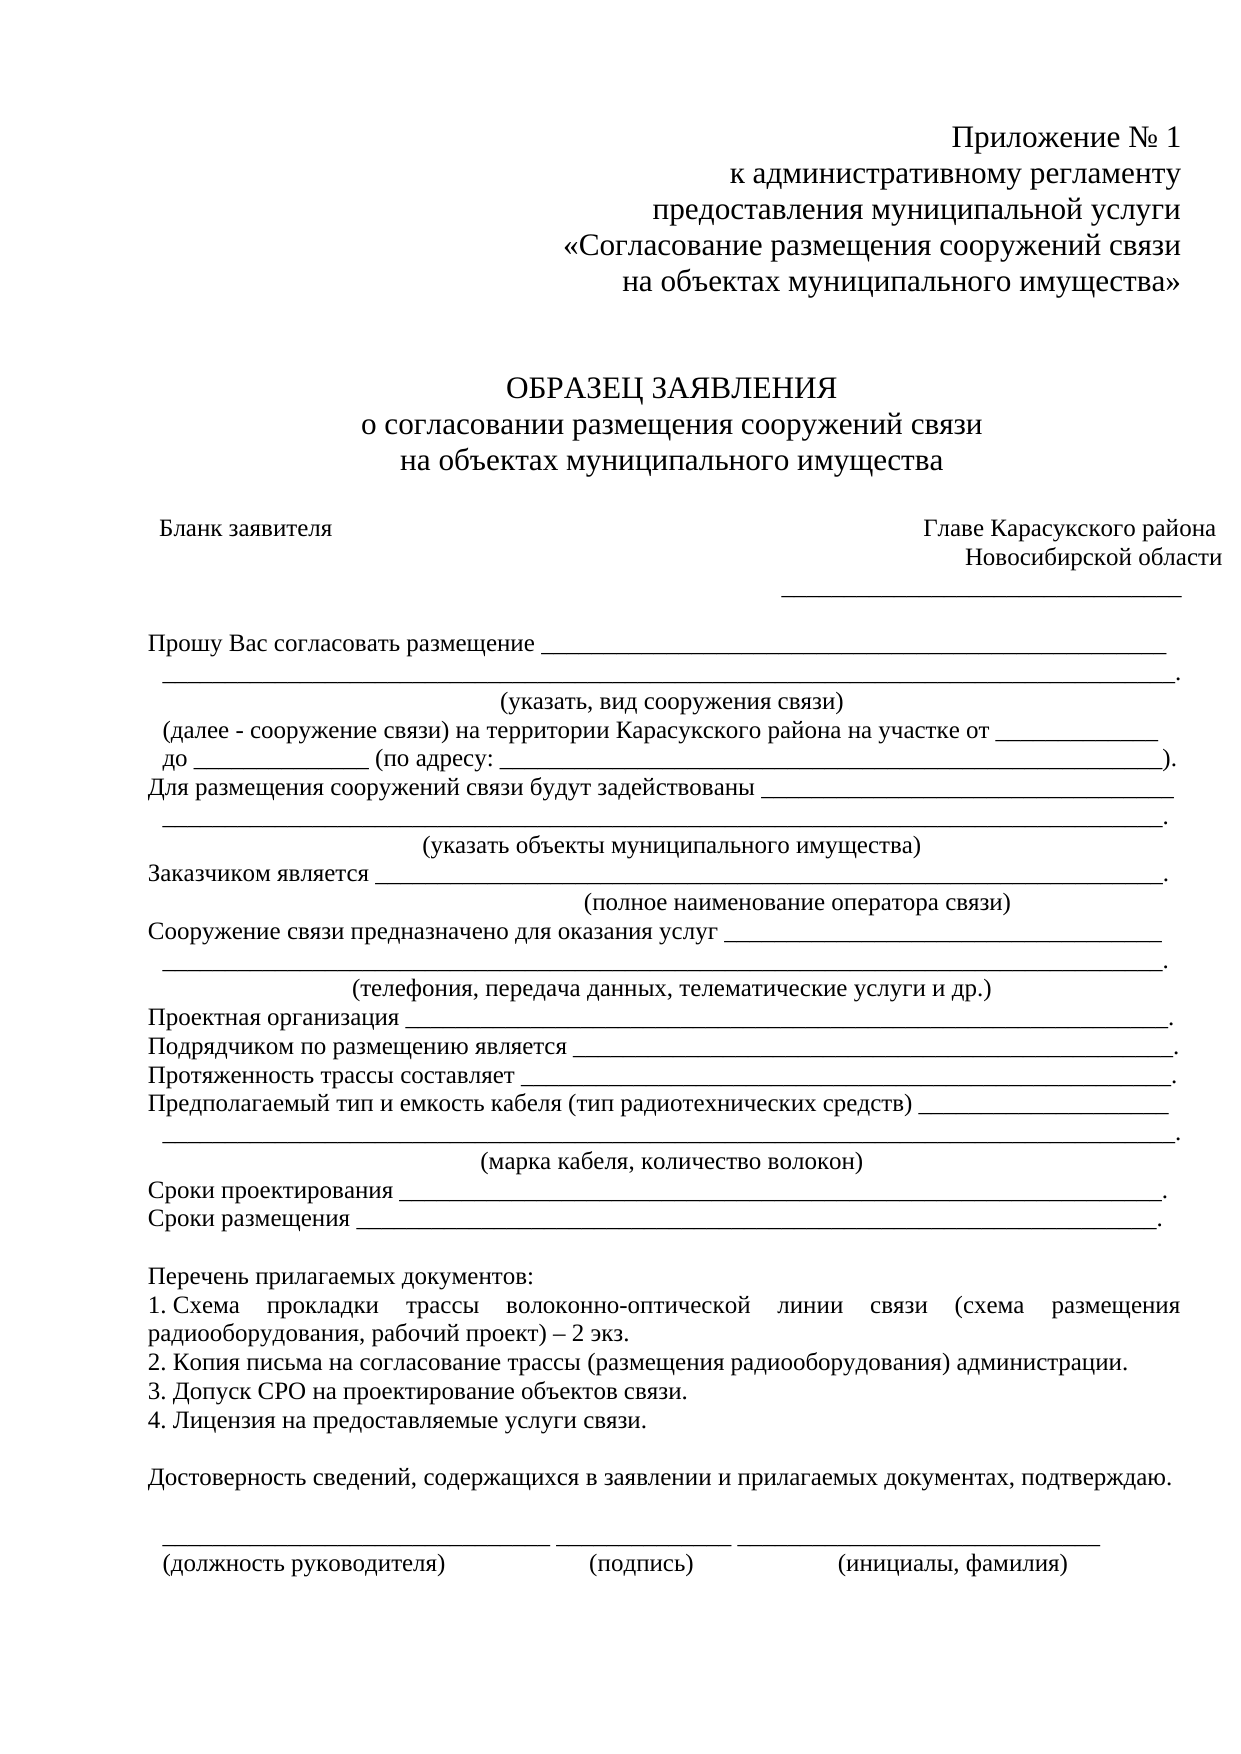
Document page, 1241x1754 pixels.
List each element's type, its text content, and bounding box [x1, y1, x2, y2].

text ОБРАЗЕЦ ЗАЯВЛЕНИЯ [89, 370, 1181, 406]
table_header Бланк заявителя [89, 514, 617, 628]
text к административному регламенту [89, 154, 1181, 190]
table_header Главе Карасукского района Новосибирской области ________________________________ [617, 514, 1193, 628]
text _________________________________________________________________________________. [89, 657, 1181, 686]
text до ______________ (по адресу: _____________________________________________________). [89, 743, 1181, 772]
text Сроки размещения ________________________________________________________________. [89, 1203, 1181, 1232]
text Проектная организация _____________________________________________________________. [89, 1002, 1181, 1031]
text 4. Лицензия на предоставляемые услуги связи. [89, 1405, 1181, 1433]
text (далее - сооружение связи) на территории Карасукского района на участке от _____________ [89, 715, 1181, 743]
text ________________________________________________________________________________. [89, 801, 1181, 830]
text на объектах муниципального имущества [89, 442, 1181, 477]
text (указать объекты муниципального имущества) [89, 830, 1181, 858]
text _________________________________________________________________________________. [89, 1117, 1181, 1146]
text Подрядчиком по размещению является ________________________________________________. [89, 1031, 1181, 1060]
text Предполагаемый тип и емкость кабеля (тип радиотехнических средств) ____________________ [89, 1088, 1181, 1117]
text 3. Допуск СРО на проектирование объектов связи. [89, 1376, 1181, 1405]
text ________________________________________________________________________________. [89, 945, 1181, 973]
text Протяженность трассы составляет ____________________________________________________. [89, 1060, 1181, 1088]
text на объектах муниципального имущества» [89, 262, 1181, 298]
text «Согласование размещения сооружений связи [89, 226, 1181, 262]
text (указать, вид сооружения связи) [89, 686, 1181, 715]
text Прошу Вас согласовать размещение __________________________________________________ [89, 628, 1181, 657]
text Для размещения сооружений связи будут задействованы _________________________________ [89, 772, 1181, 801]
text Заказчиком является _______________________________________________________________. [89, 858, 1181, 887]
text Сооружение связи предназначено для оказания услуг ___________________________________ [89, 916, 1181, 945]
text Сроки проектирования _____________________________________________________________. [89, 1175, 1181, 1203]
text предоставления муниципальной услуги [89, 190, 1181, 226]
text _______________________________ ______________ _____________________________ [89, 1520, 1181, 1548]
text о согласовании размещения сооружений связи [89, 406, 1181, 442]
text (марка кабеля, количество волокон) [89, 1146, 1181, 1175]
text 2. Копия письма на согласование трассы (размещения радиооборудования) администрации. [89, 1347, 1181, 1376]
text (должность руководителя) (подпись) (инициалы, фамилия) [89, 1548, 1181, 1577]
text Перечень прилагаемых документов: [89, 1261, 1181, 1290]
text (телефония, передача данных, телематические услуги и др.) [89, 973, 1181, 1002]
text 1. Схема прокладки трассы волоконно-оптической линии связи (схема размещения радиооборудования, рабочий проект) – 2 экз. [148, 1290, 1181, 1347]
text Приложение № 1 [89, 118, 1181, 154]
text (полное наименование оператора связи) [89, 887, 1181, 916]
text Достоверность сведений, содержащихся в заявлении и прилагаемых документах, подтверждаю. [89, 1462, 1181, 1491]
